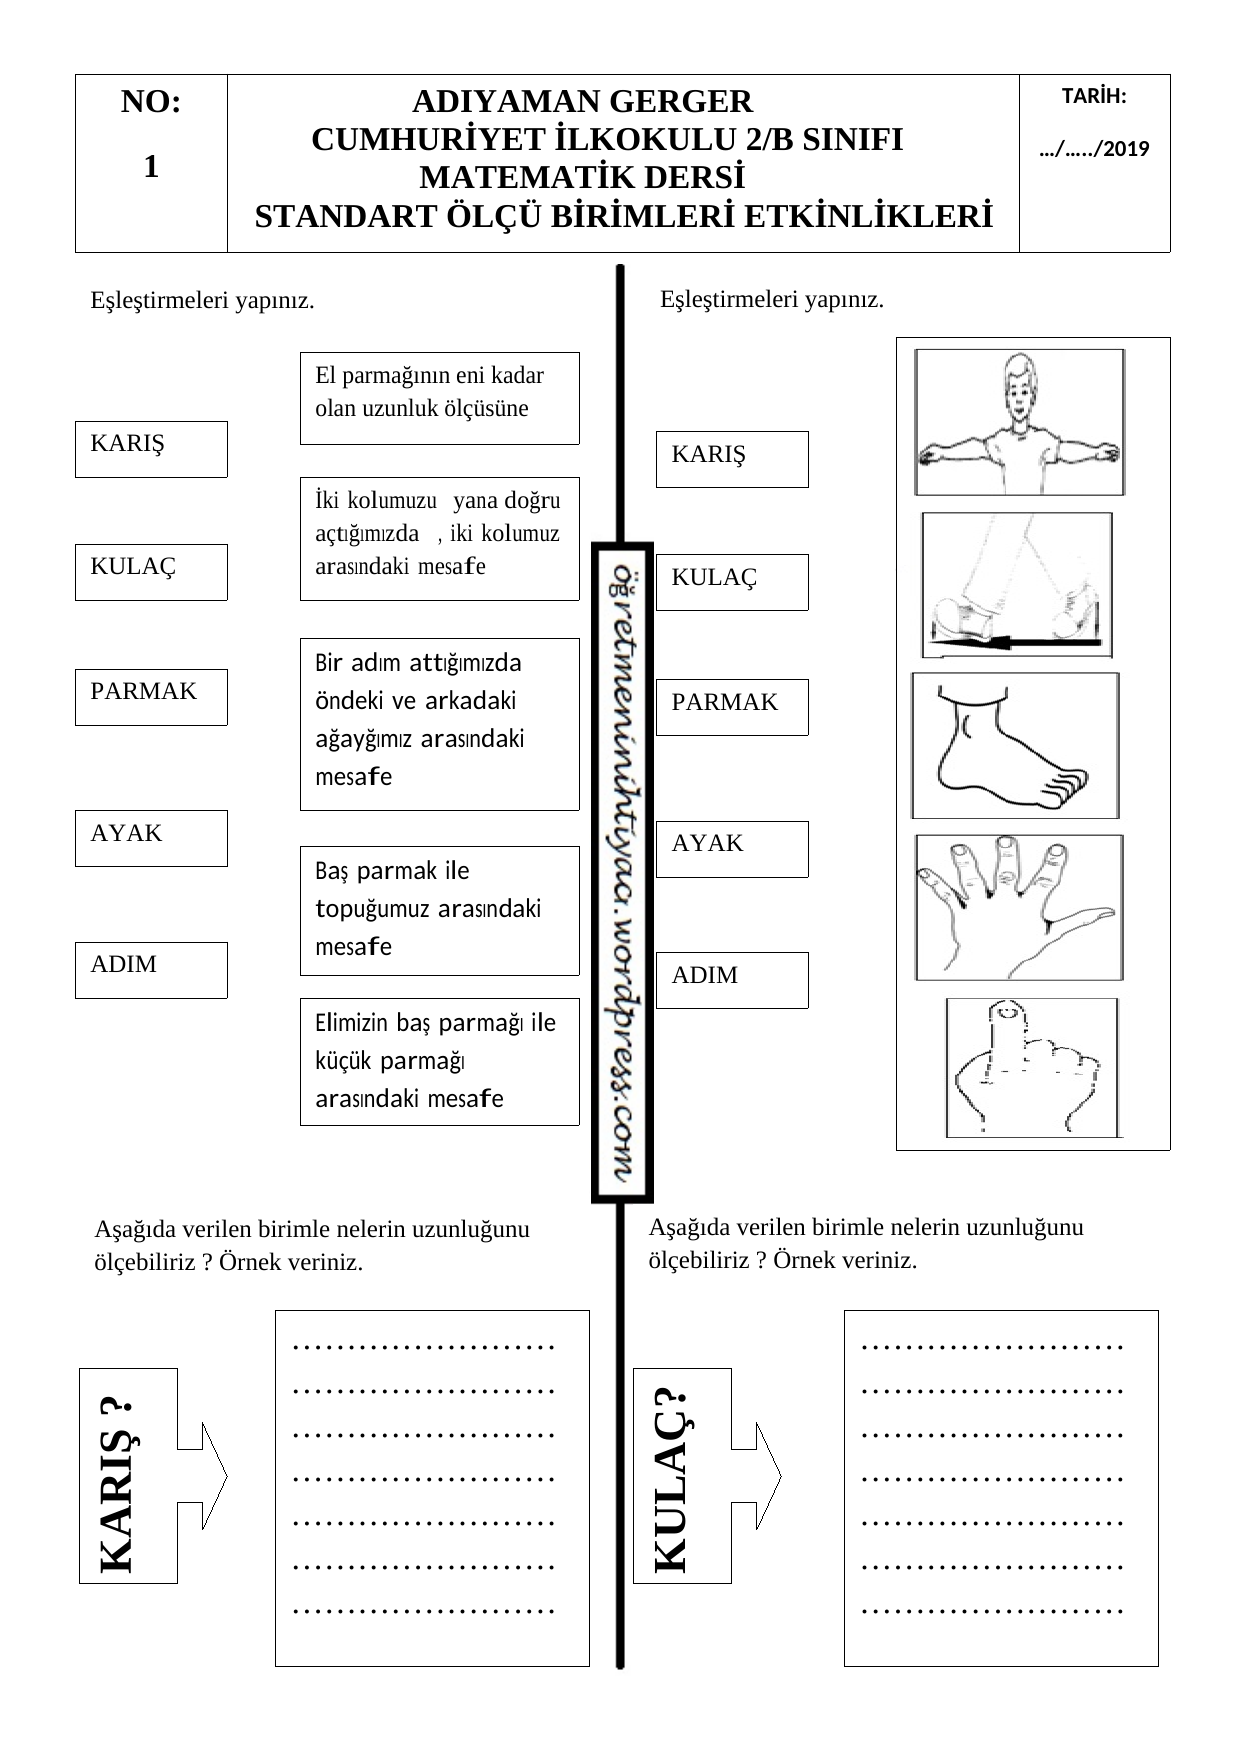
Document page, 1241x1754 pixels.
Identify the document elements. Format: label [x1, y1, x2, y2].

picture [897, 338, 1170, 1150]
picture [591, 264, 654, 1685]
